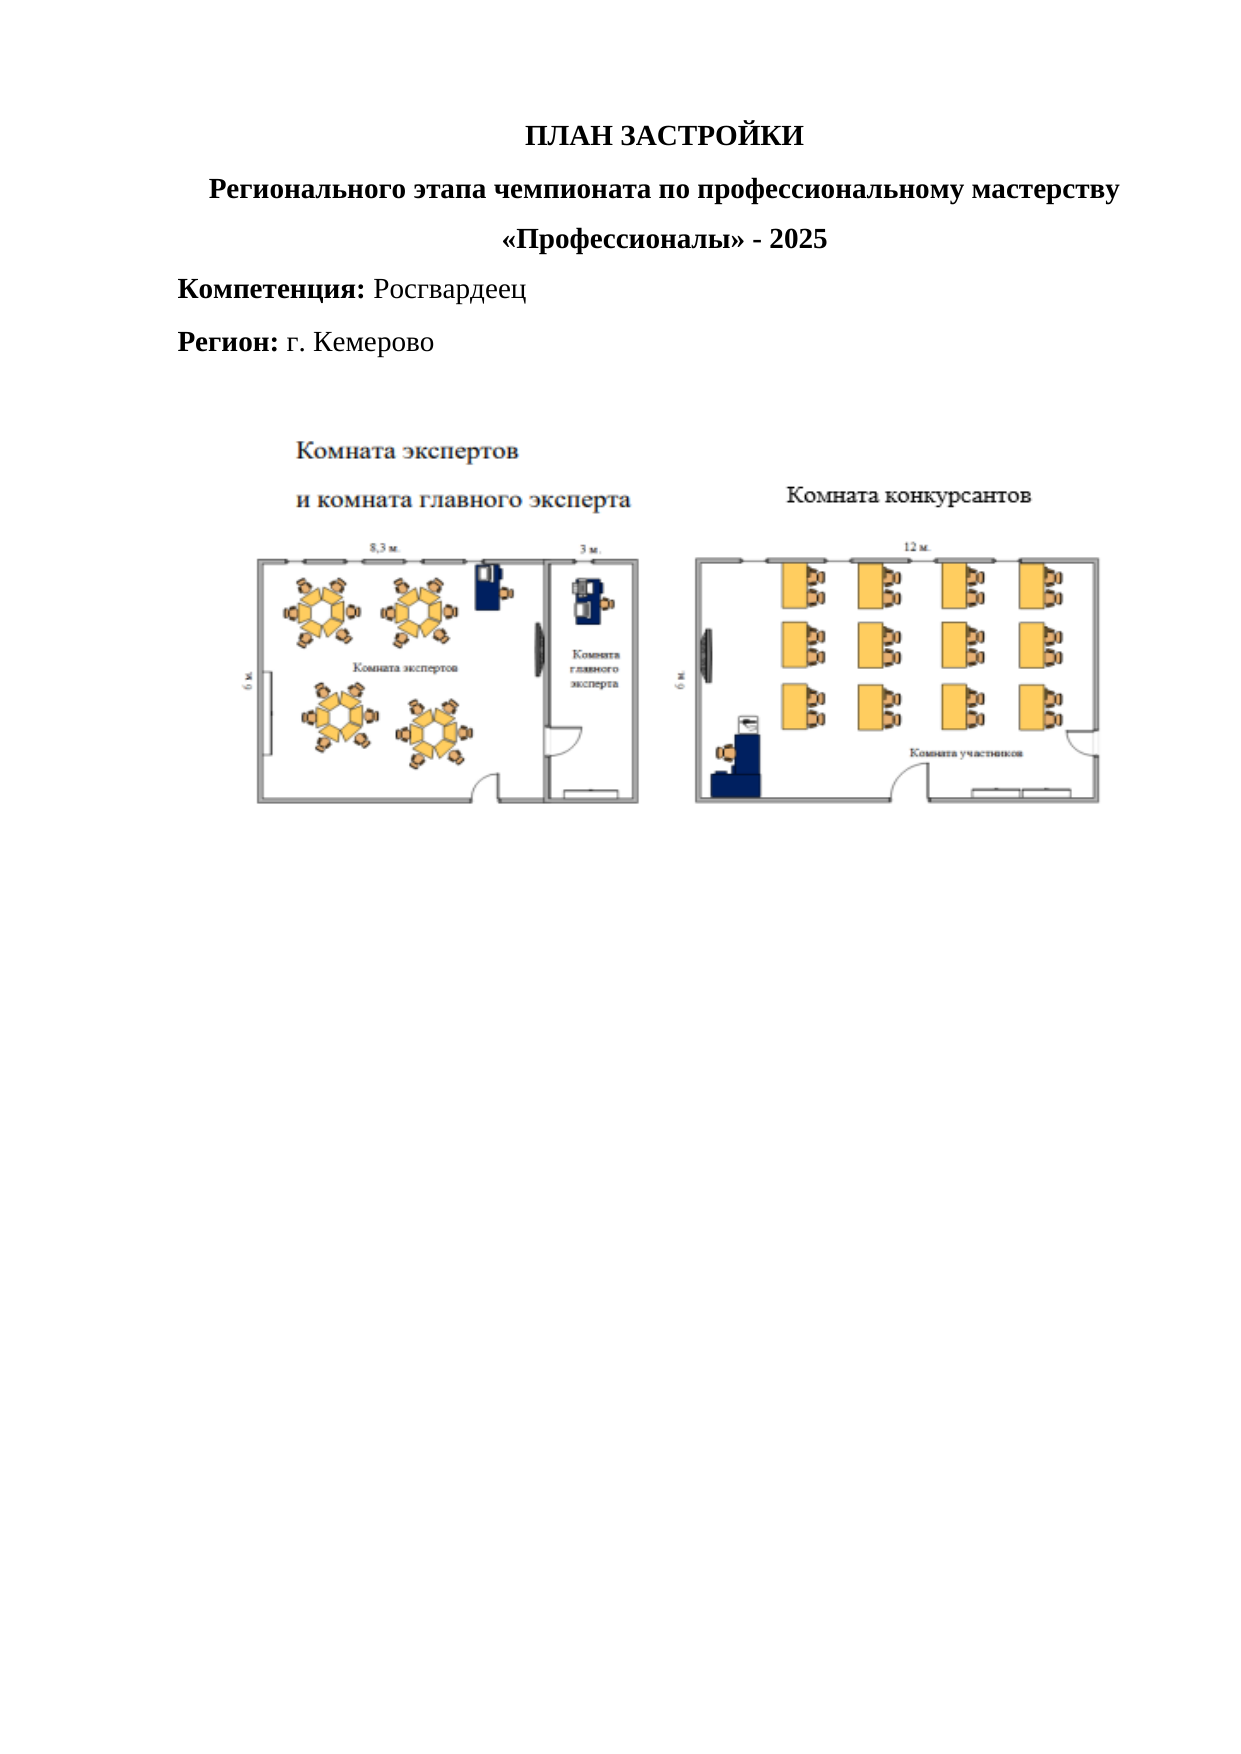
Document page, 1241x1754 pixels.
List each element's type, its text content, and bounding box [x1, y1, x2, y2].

text Компетенция: Росгвардеец [177, 272, 1152, 305]
text Регион: г. Кемерово [177, 324, 1152, 358]
text ПЛАН ЗАСТРОЙКИ [177, 118, 1152, 152]
picture [177, 430, 1160, 876]
text Регионального этапа чемпионата по профессиональному мастерству «Профессионалы» - 2025 [177, 171, 1152, 255]
